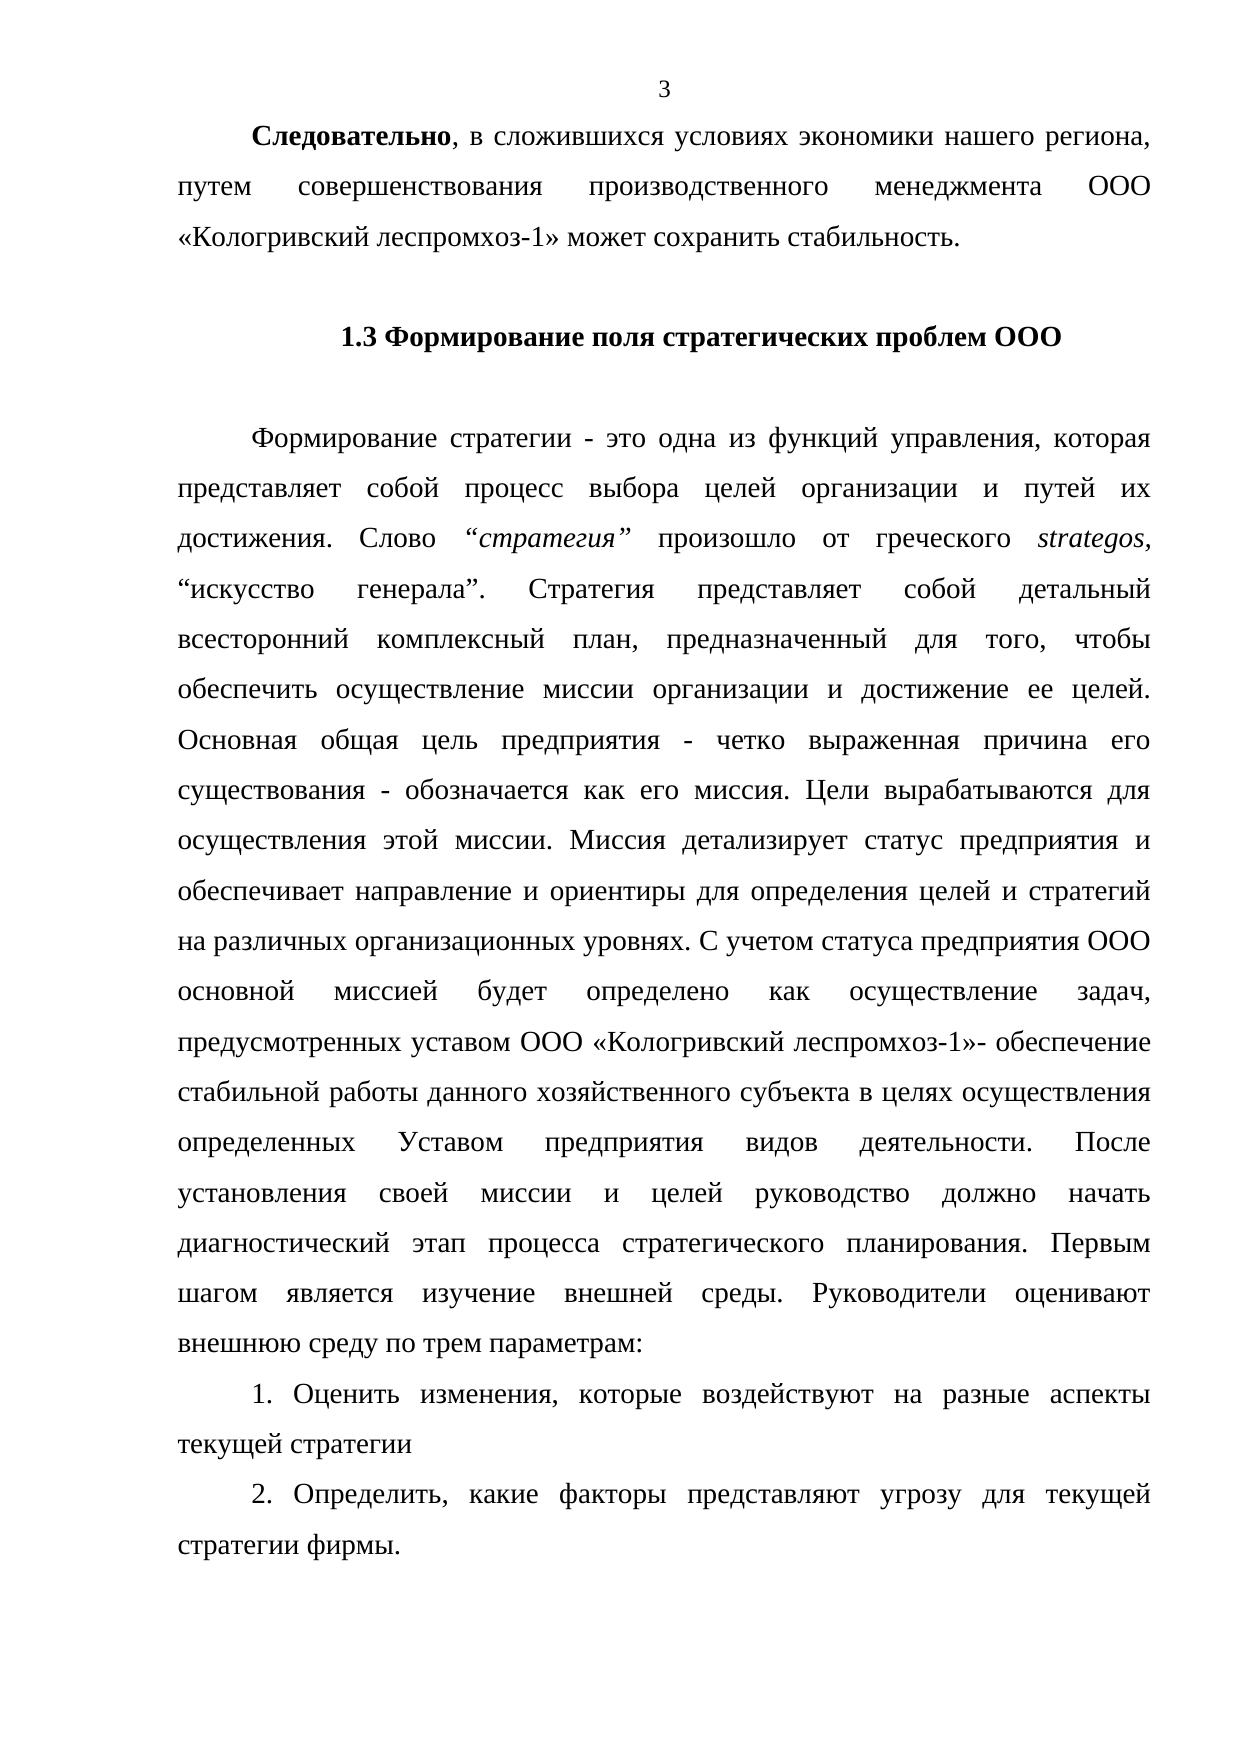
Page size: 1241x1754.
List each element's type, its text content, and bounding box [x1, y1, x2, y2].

text Следовательно, в сложившихся условиях экономики нашего региона, путем совершенствования производственного менеджмента ООО «Кологривский леспромхоз-1» может сохранить стабильность. [177, 118, 1152, 252]
text Формирование стратегии - это одна из функций управления, которая представляет собой процесс выбора целей организации и путей их достижения. Слово “стратегия” произошло от греческого strategos, “искусство генерала”. Стратегия представляет собой детальный всесторонний комплексный план, предназначенный для того, чтобы обеспечить осуществление миссии организации и достижение ее целей. Основная общая цель предприятия - четко выраженная причина его существования - обозначается как его миссия. Цели вырабатываются для осуществления этой миссии. Миссия детализирует статус предприятия и обеспечивает направление и ориентиры для определения целей и стратегий на различных организационных уровнях. С учетом статуса предприятия ООО основной миссией будет определено как осуществление задач, предусмотренных уставом ООО «Кологривский леспромхоз-1»- обеспечение стабильной работы данного хозяйственного субъекта в целях осуществления определенных Уставом предприятия видов деятельности. После установления своей миссии и целей руководство должно начать диагностический этап процесса стратегического планирования. Первым шагом является изучение внешней среды. Руководители оценивают внешнюю среду по трем параметрам: [177, 420, 1152, 1359]
text 2. Определить, какие факторы представляют угрозу для текущей стратегии фирмы. [177, 1477, 1152, 1560]
text 1. Оценить изменения, которые воздействуют на разные аспекты текущей стратегии [177, 1376, 1152, 1460]
text 1.3 Формирование поля стратегических проблем ООО [177, 319, 1152, 353]
